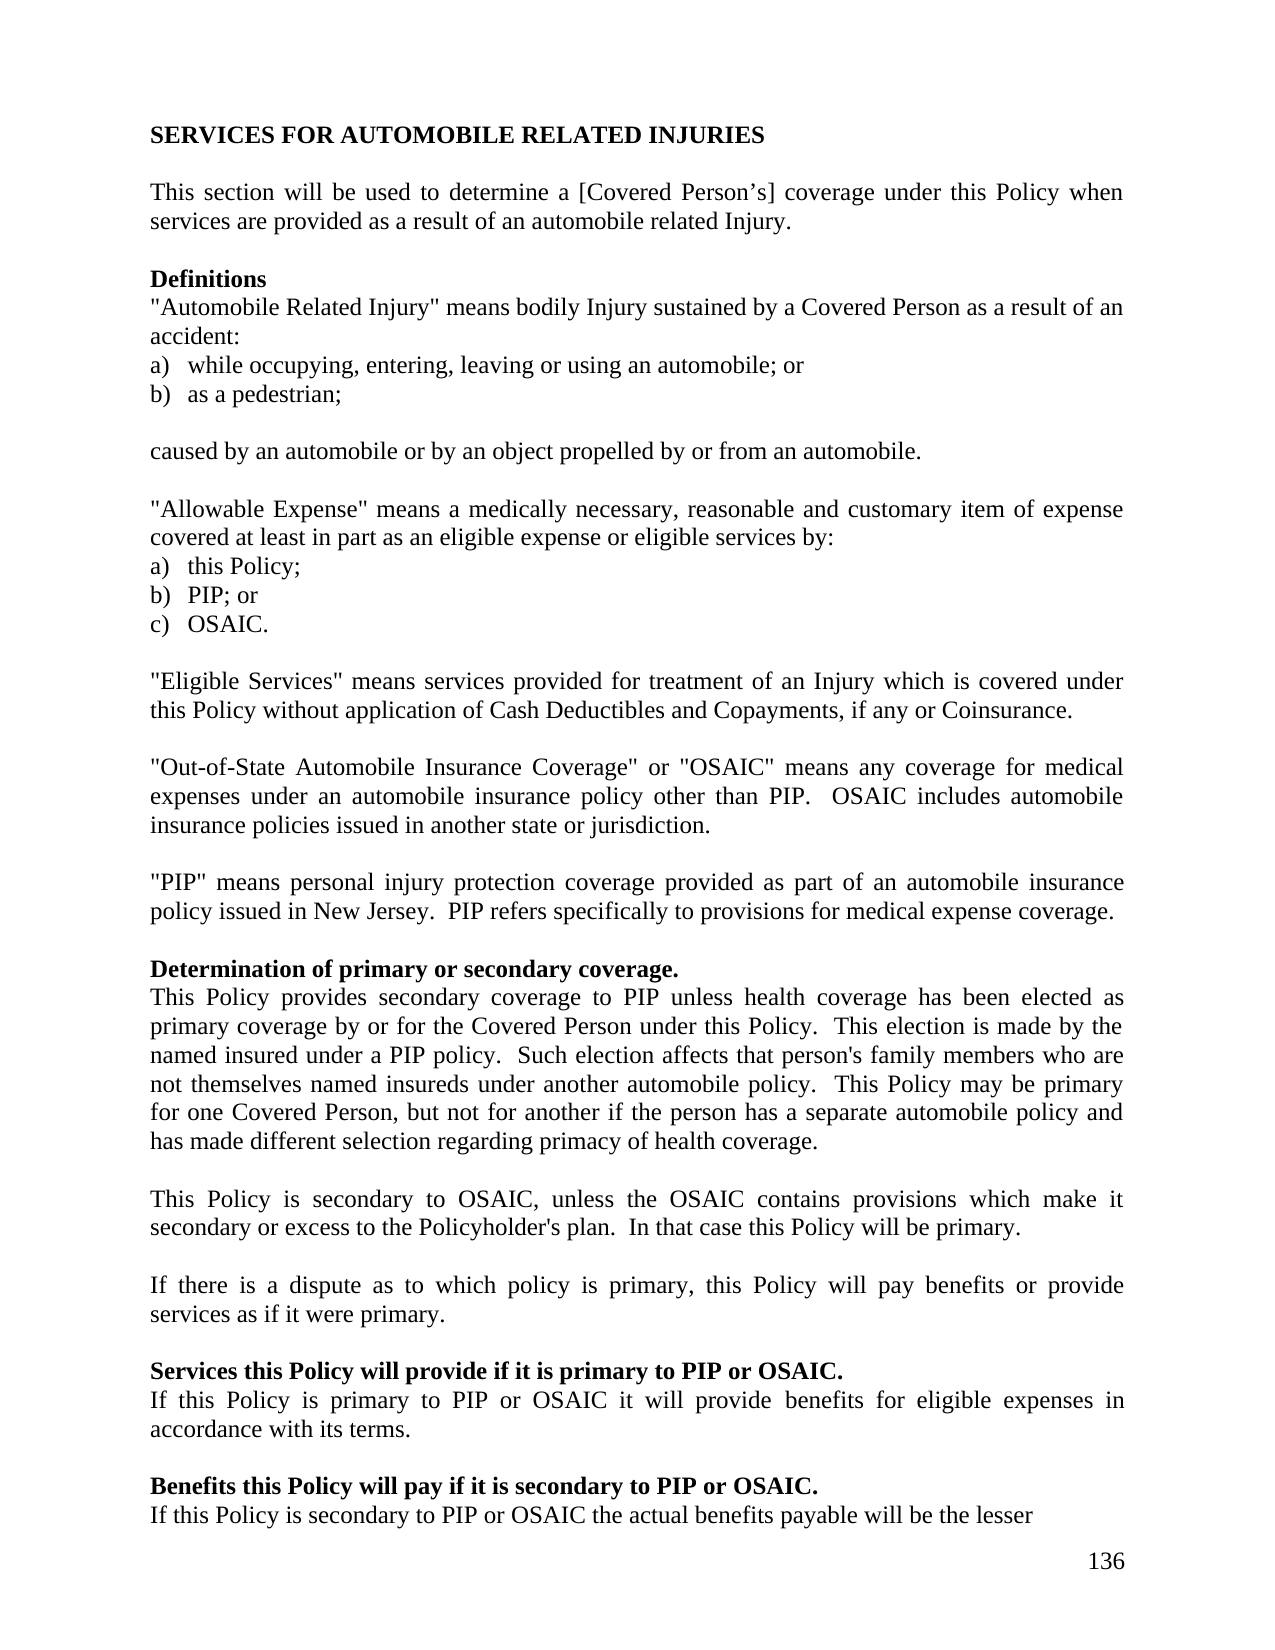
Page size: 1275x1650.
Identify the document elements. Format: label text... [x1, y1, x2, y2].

text Services this Policy will provide if it is primary to PIP or OSAIC. [150, 1356, 1125, 1385]
text This section will be used to determine a [Covered Person’s] coverage under this Policy when services are provided as a result of an automobile related Injury. [150, 177, 1125, 235]
text "Out-of-State Automobile Insurance Coverage" or "OSAIC" means any coverage for medical expenses under an automobile insurance policy other than PIP. OSAIC includes automobile insurance policies issued in another state or jurisdiction. [150, 752, 1125, 839]
text caused by an automobile or by an object propelled by or from an automobile. [150, 436, 1125, 465]
list PIP; or [150, 580, 1125, 609]
text SERVICES FOR AUTOMOBILE RELATED INJURIES [150, 120, 1125, 149]
text If this Policy is secondary to PIP or OSAIC the actual benefits payable will be the lesser [150, 1500, 1125, 1529]
text Definitions [150, 264, 1125, 292]
text If there is a dispute as to which policy is primary, this Policy will pay benefits or provide services as if it were primary. [150, 1270, 1125, 1327]
text "PIP" means personal injury protection coverage provided as part of an automobile insurance policy issued in . PIP refers specifically to provisions for medical expense coverage. [150, 867, 1125, 925]
text This Policy is secondary to OSAIC, unless the OSAIC contains provisions which make it secondary or excess to the Policyholder's plan. In that case this Policy will be primary. [150, 1184, 1125, 1241]
text "Allowable Expense" means a medically necessary, reasonable and customary item of expense covered at least in part as an eligible expense or eligible services by: [150, 494, 1125, 551]
list while occupying, entering, leaving or using an automobile; or [150, 350, 1125, 379]
list as a pedestrian; [150, 379, 1125, 407]
list this Policy; [150, 551, 1125, 580]
text "Automobile Related Injury" means bodily Injury sustained by a Covered Person as a result of an accident: [150, 292, 1125, 350]
text Benefits this Policy will pay if it is secondary to PIP or OSAIC. [150, 1471, 1125, 1500]
text "Eligible Services" means services provided for treatment of an Injury which is covered under this Policy without application of Cash Deductibles and Copayments, if any or Coinsurance. [150, 666, 1125, 724]
text This Policy provides secondary coverage to PIP unless health coverage has been elected as primary coverage by or for the Covered Person under this Policy. This election is made by the named insured under a PIP policy. Such election affects that person's family members who are not themselves named insureds under another automobile policy. This Policy may be primary for one Covered Person, but not for another if the person has a separate automobile policy and has made different selection regarding primacy of health coverage. [150, 982, 1125, 1155]
text Determination of primary or secondary coverage. [150, 954, 1125, 982]
text If this Policy is primary to PIP or OSAIC it will provide benefits for eligible expenses in accordance with its terms. [150, 1385, 1125, 1442]
list OSAIC. [150, 609, 1125, 637]
